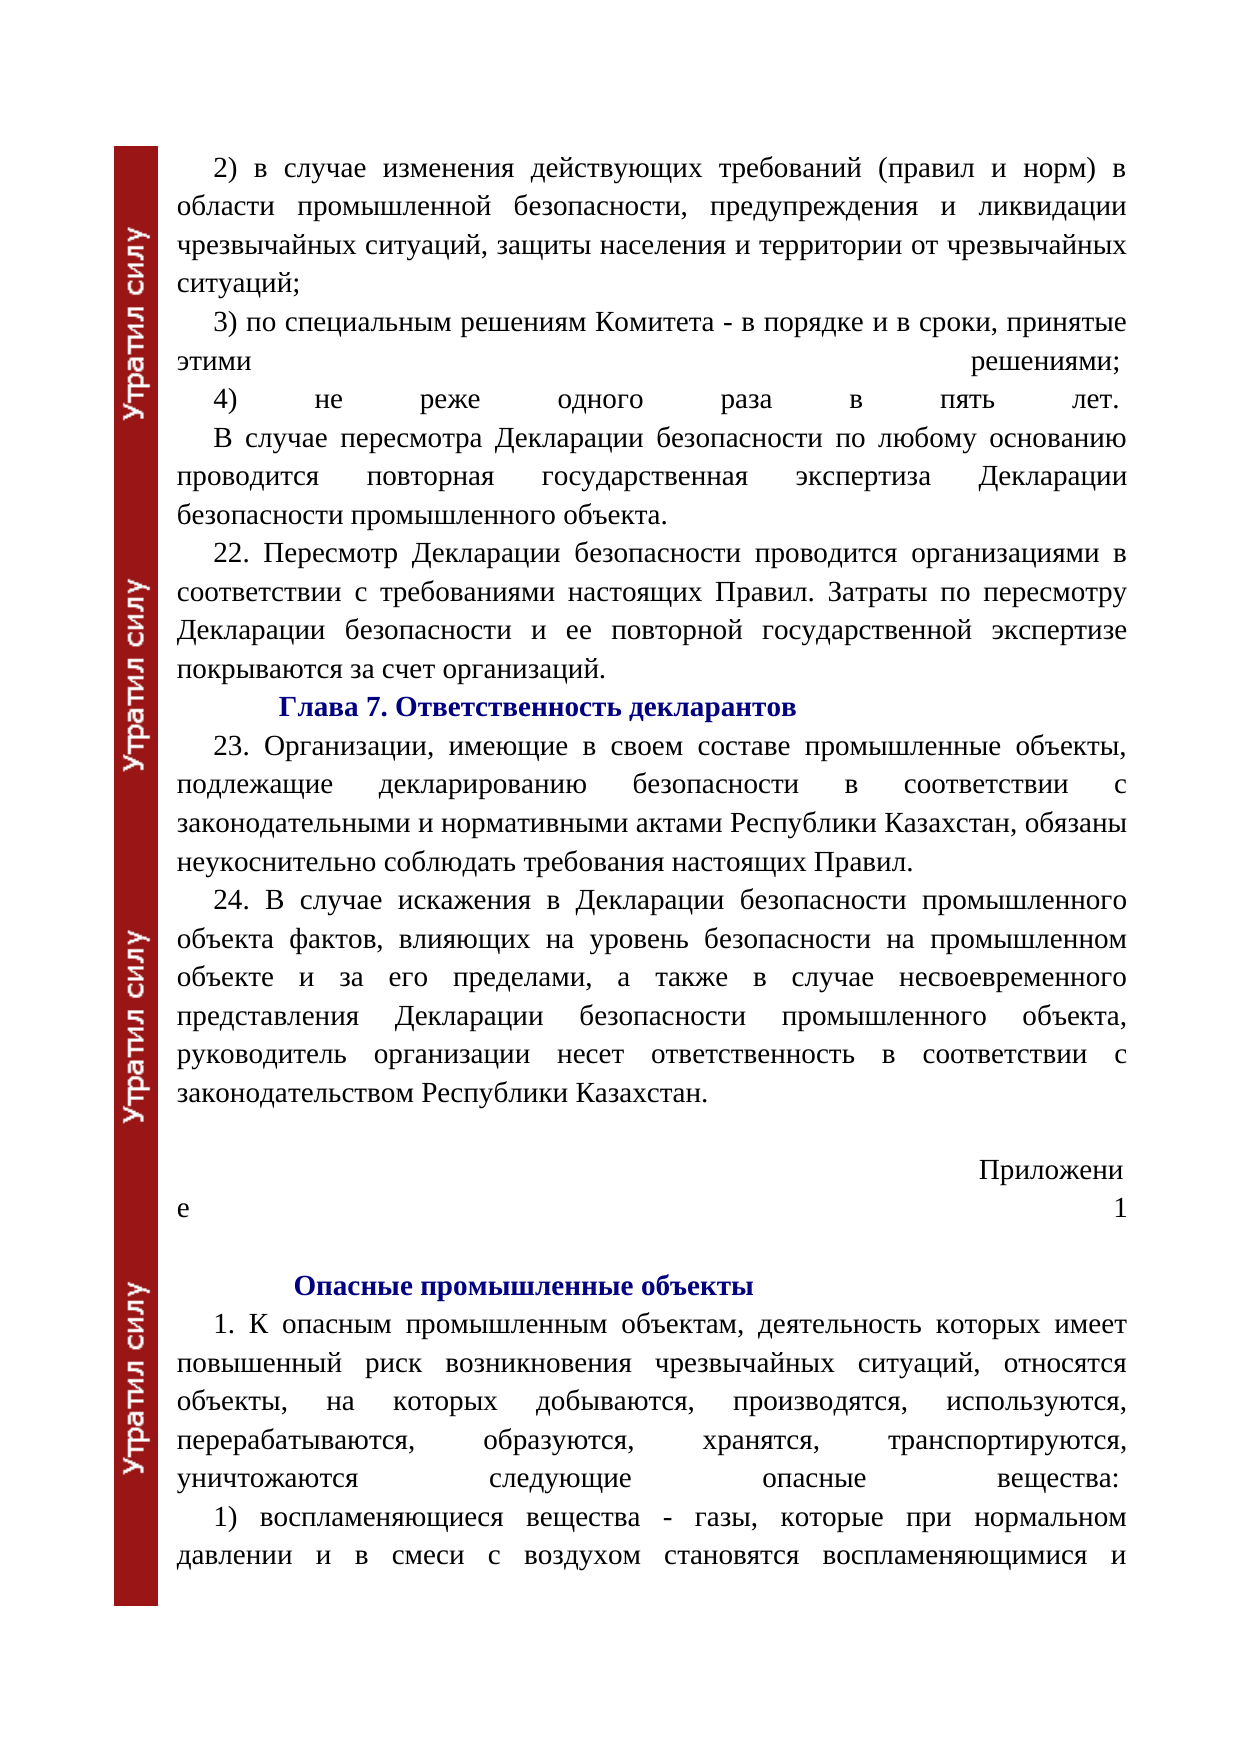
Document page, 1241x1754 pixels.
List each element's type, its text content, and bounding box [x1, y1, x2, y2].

picture [114, 723, 158, 728]
text Глава 7. Ответственность декларантов [112, 689, 1128, 723]
text 23. Организации, имеющие в своем составе промышленные объекты, подлежащие декларированию безопасности в соответствии с законодательными и нормативными актами Республики Казахстан, обязаны неукоснительно соблюдать требования настоящих Правил. [112, 728, 1128, 877]
picture [114, 1108, 158, 1113]
picture [114, 877, 158, 882]
picture [114, 1571, 158, 1606]
text 24. В случае искажения в Декларации безопасности промышленного объекта фактов, влияющих на уровень безопасности на промышленном объекте и за его пределами, а также в случае несвоевременного представления Декларации безопасности промышленного объекта, руководитель организации несет ответственность в соответствии с законодательством Республики Казахстан. [112, 882, 1128, 1108]
picture [114, 684, 158, 689]
picture [114, 1301, 158, 1306]
picture [114, 146, 158, 150]
text 22. Пересмотр Декларации безопасности проводится организациями в соответствии с требованиями настоящих Правил. Затраты по пересмотру Декларации безопасности и ее повторной государственной экспертизе покрываются за счет организаций. [112, 535, 1128, 684]
text Приложение 1 Опасные промышленные объекты [112, 1113, 1128, 1301]
picture [114, 530, 158, 535]
